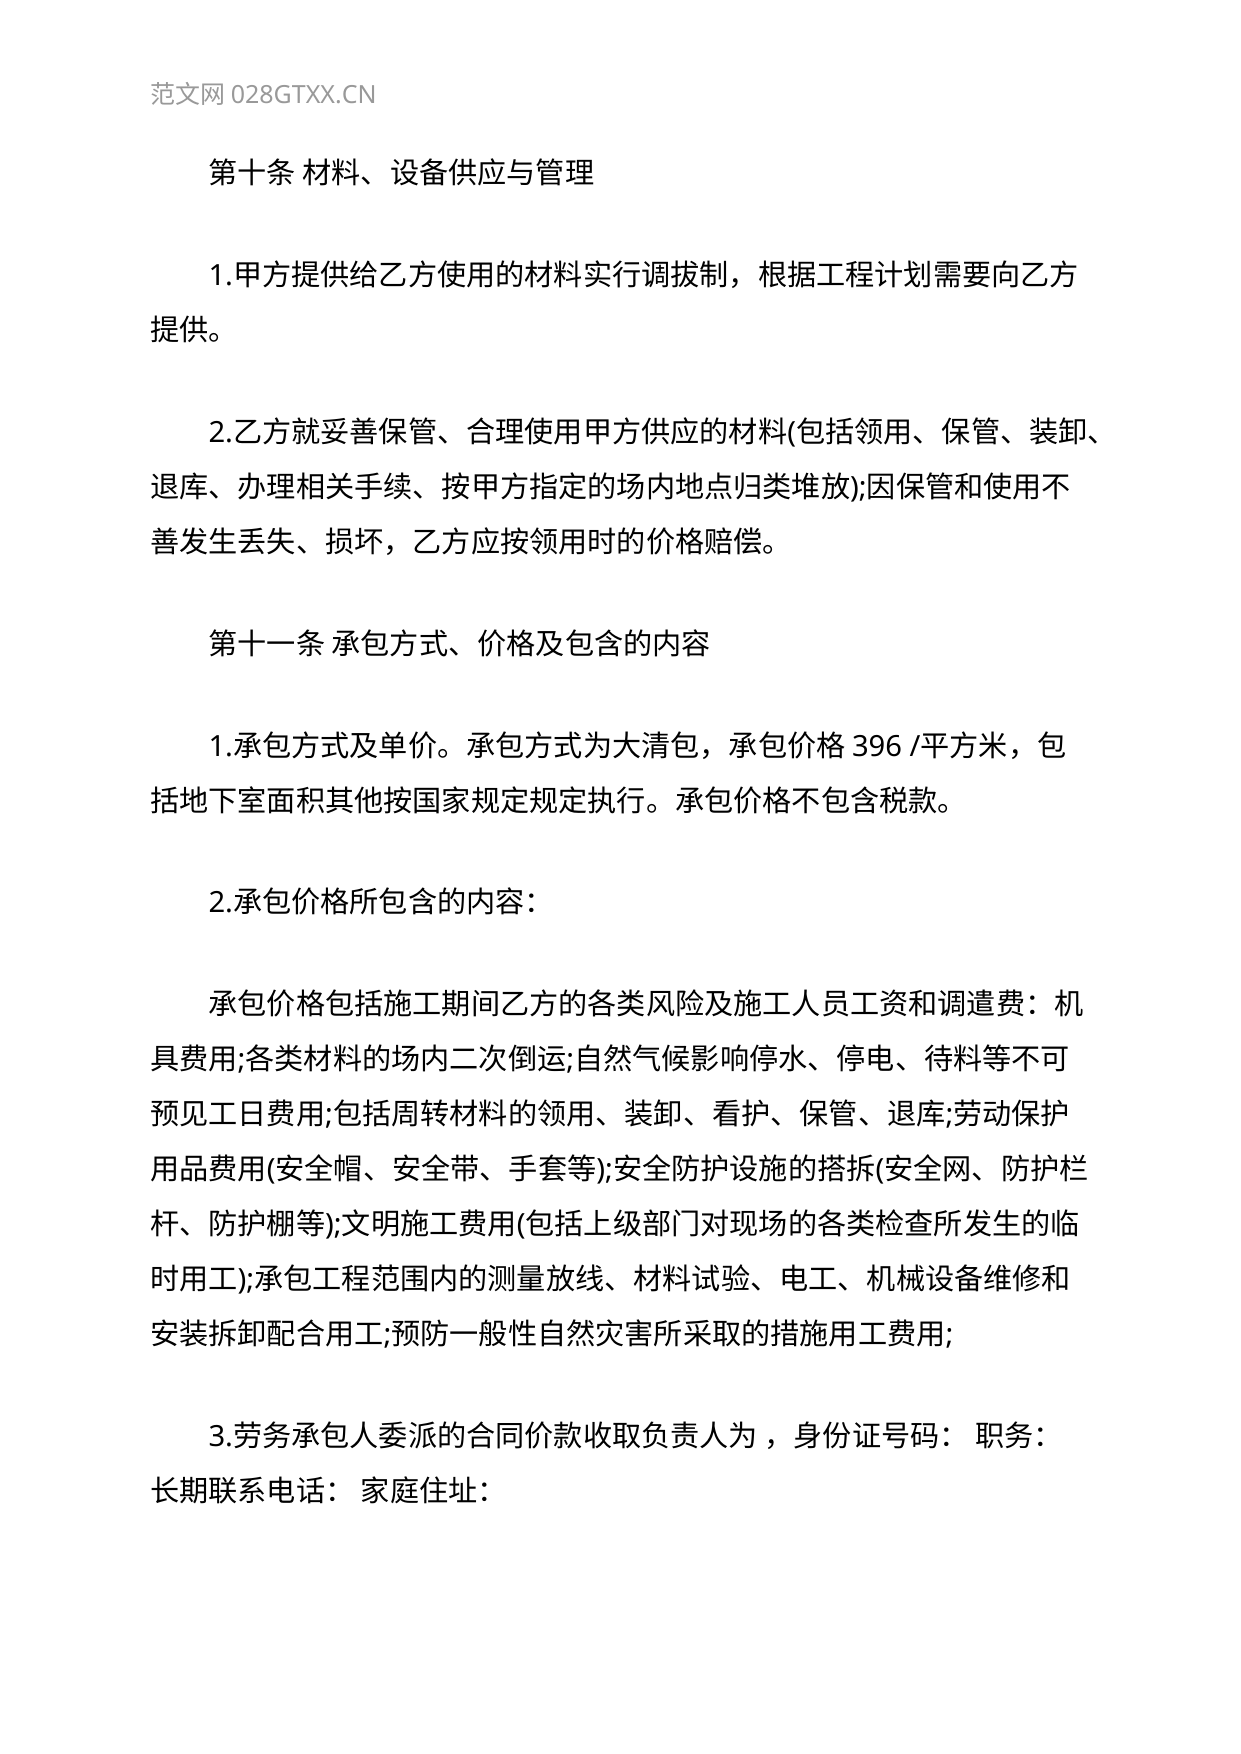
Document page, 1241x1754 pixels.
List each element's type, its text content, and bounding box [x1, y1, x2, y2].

text 1.承包方式及单价。承包方式为大清包，承包价格 396 /平方米，包括地下室面积其他按国家规定规定执行。承包价格不包含税款。 [150, 722, 1090, 819]
text 第十一条 承包方式、价格及包含的内容 [150, 620, 1090, 663]
text 承包价格包括施工期间乙方的各类风险及施工人员工资和调遣费：机具费用;各类材料的场内二次倒运;自然气候影响停水、停电、待料等不可预见工日费用;包括周转材料的领用、装卸、看护、保管、退库;劳动保护用品费用(安全帽、安全带、手套等);安全防护设施的搭拆(安全网、防护栏杆、防护棚等);文明施工费用(包括上级部门对现场的各类检查所发生的临时用工);承包工程范围内的测量放线、材料试验、电工、机械设备维修和安装拆卸配合用工;预防一般性自然灾害所采取的措施用工费用; [150, 981, 1090, 1353]
text 2.承包价格所包含的内容： [150, 879, 1090, 921]
text 第十条 材料、设备供应与管理 [150, 150, 1090, 192]
text 2.乙方就妥善保管、合理使用甲方供应的材料(包括领用、保管、装卸、退库、办理相关手续、按甲方指定的场内地点归类堆放);因保管和使用不善发生丢失、损坏，乙方应按领用时的价格赔偿。 [150, 408, 1090, 561]
text 1.甲方提供给乙方使用的材料实行调拔制，根据工程计划需要向乙方提供。 [150, 252, 1090, 349]
text 3.劳务承包人委派的合同价款收取负责人为 ，身份证号码： 职务： 长期联系电话： 家庭住址： [150, 1413, 1090, 1510]
